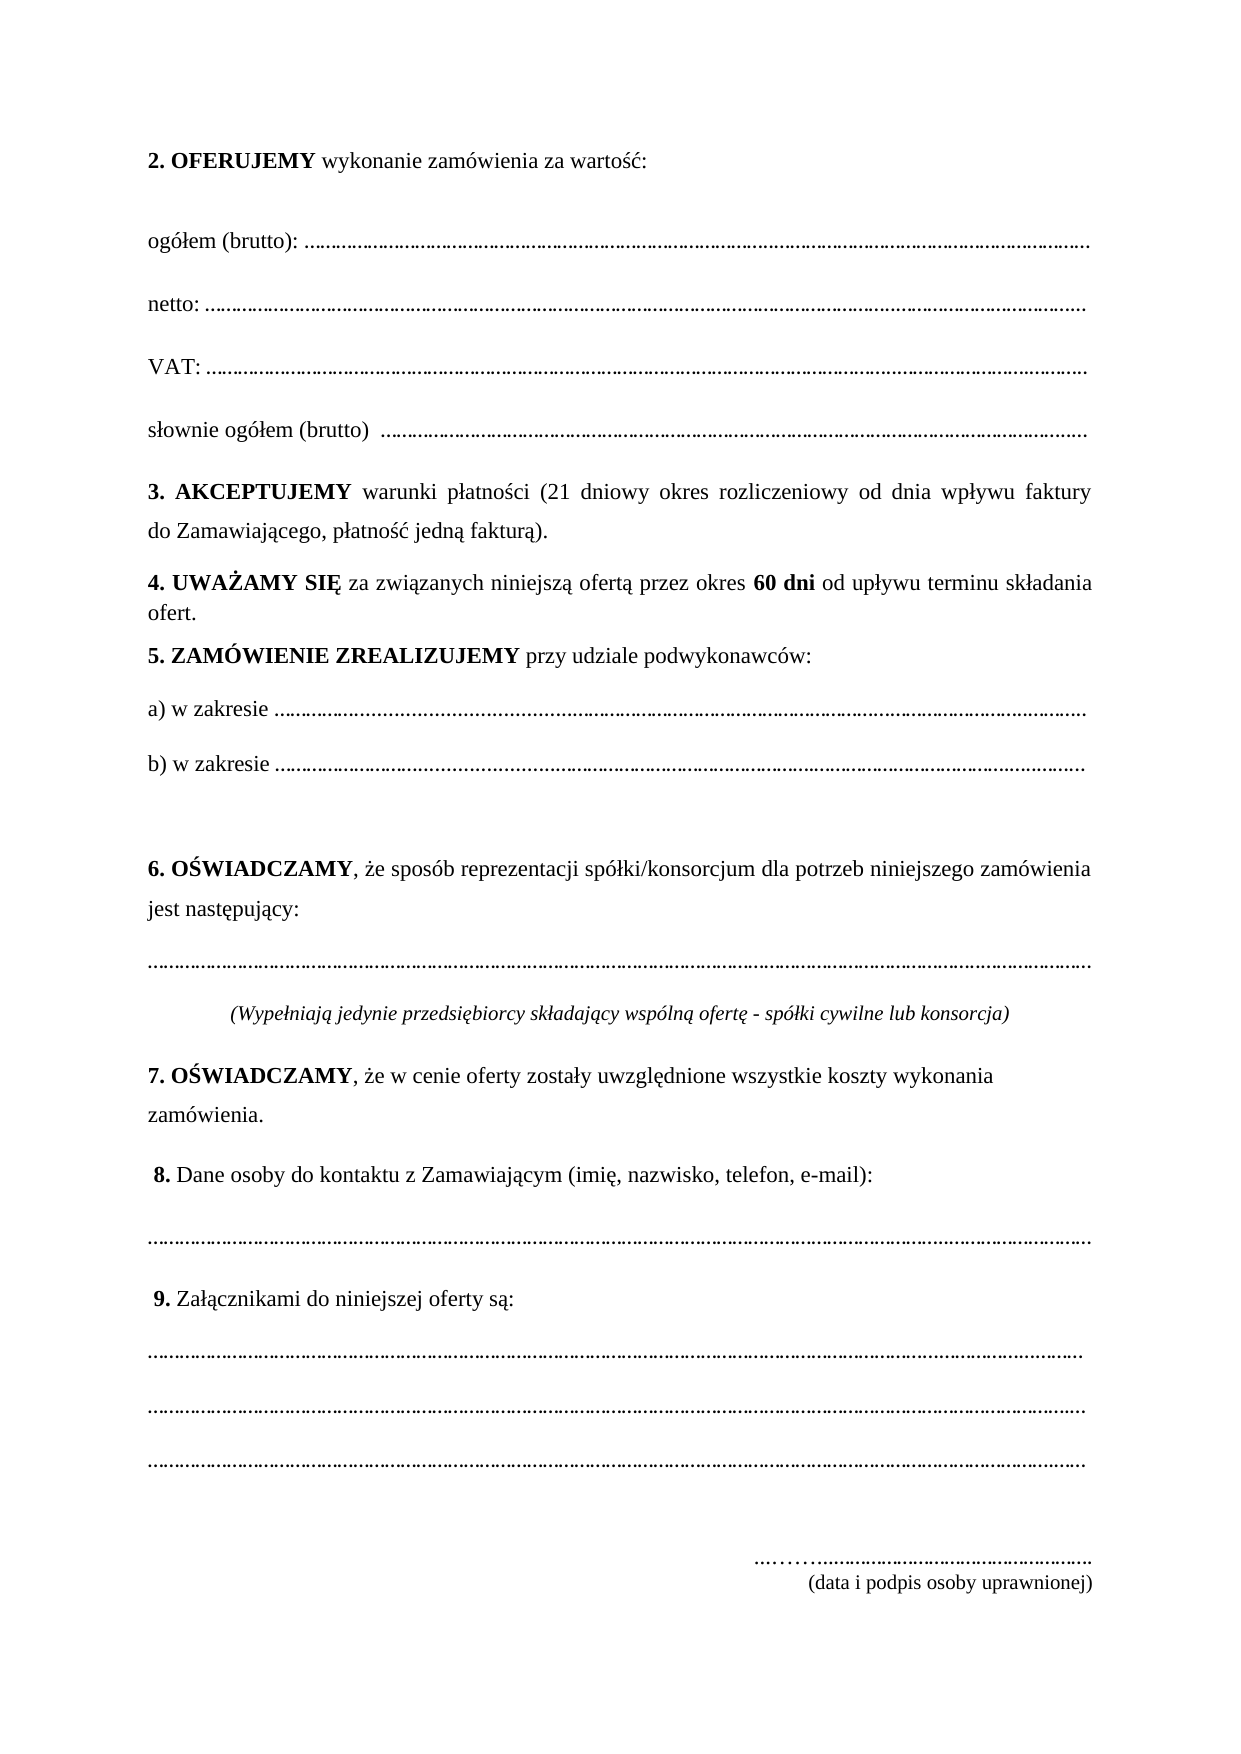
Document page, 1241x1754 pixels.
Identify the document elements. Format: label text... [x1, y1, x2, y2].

text …………………………………………………………………………………………………………………………………...……………...……… [148, 1337, 1093, 1364]
text (Wypełniają jedynie przedsiębiorcy składający wspólną ofertę - spółki cywilne lub konsorcja) [148, 1001, 1093, 1025]
text 6. OŚWIADCZAMY, że sposób reprezentacji spółki/konsorcjum dla potrzeb niniejszego zamówienia jest następujący: [148, 855, 1093, 921]
text 4. UWAŻAMY SIĘ za związanych niniejszą ofertą przez okres 60 dni od upływu terminu składania ofert. [148, 569, 1093, 626]
text słownie ogółem (brutto) …………………………………………………………………………………………………………………..… [148, 415, 1093, 443]
text netto: …………………………………………………………………………………………………………………..……………………………... [148, 289, 1093, 317]
text 2. OFERUJEMY wykonanie zamówienia za wartość: [148, 148, 1093, 174]
text b) w zakresie ………………………........................………………………………………….……………………………….…..……... [148, 749, 1093, 777]
text ………………………………………………………………………………………………………………………………………………………….… [148, 1391, 1093, 1419]
text 3. AKCEPTUJEMY warunki płatności (21 dniowy okres rozliczeniowy od dnia wpływu faktury do Zamawiającego, płatność jedną fakturą). [148, 478, 1093, 544]
text 5. ZAMÓWIENIE ZREALIZUJEMY przy udziale podwykonawców: [148, 642, 1093, 668]
text …………………………………………………………………………………………………………………………………………..………………… [148, 947, 1093, 974]
text 9. Załącznikami do niniejszej oferty są: [148, 1284, 1093, 1311]
text ...……...…………………………………………. (data i podpis osoby uprawnionej) [148, 1542, 1093, 1594]
text 8. Dane osoby do kontaktu z Zamawiającym (imię, nazwisko, telefon, e-mail): [148, 1161, 1093, 1188]
text ……………………………………………………………………………………………………………………………………..……………………… [148, 1222, 1093, 1250]
text ogółem (brutto): ……………………………………………………………………………..…………………………………………………… [148, 227, 1093, 254]
text 7. OŚWIADCZAMY, że w cenie oferty zostały uwzględnione wszystkie koszty wykonania zamówienia. [148, 1062, 1093, 1127]
text VAT: …………………………………………………………………………………………………………………..…………………….……….. [148, 352, 1093, 380]
text a) w zakresie ……………......................................…………………………………………………...……………………..……….. [148, 694, 1093, 722]
text ……………………………………………………………………………………………………………………………………………………….…… [148, 1446, 1093, 1473]
